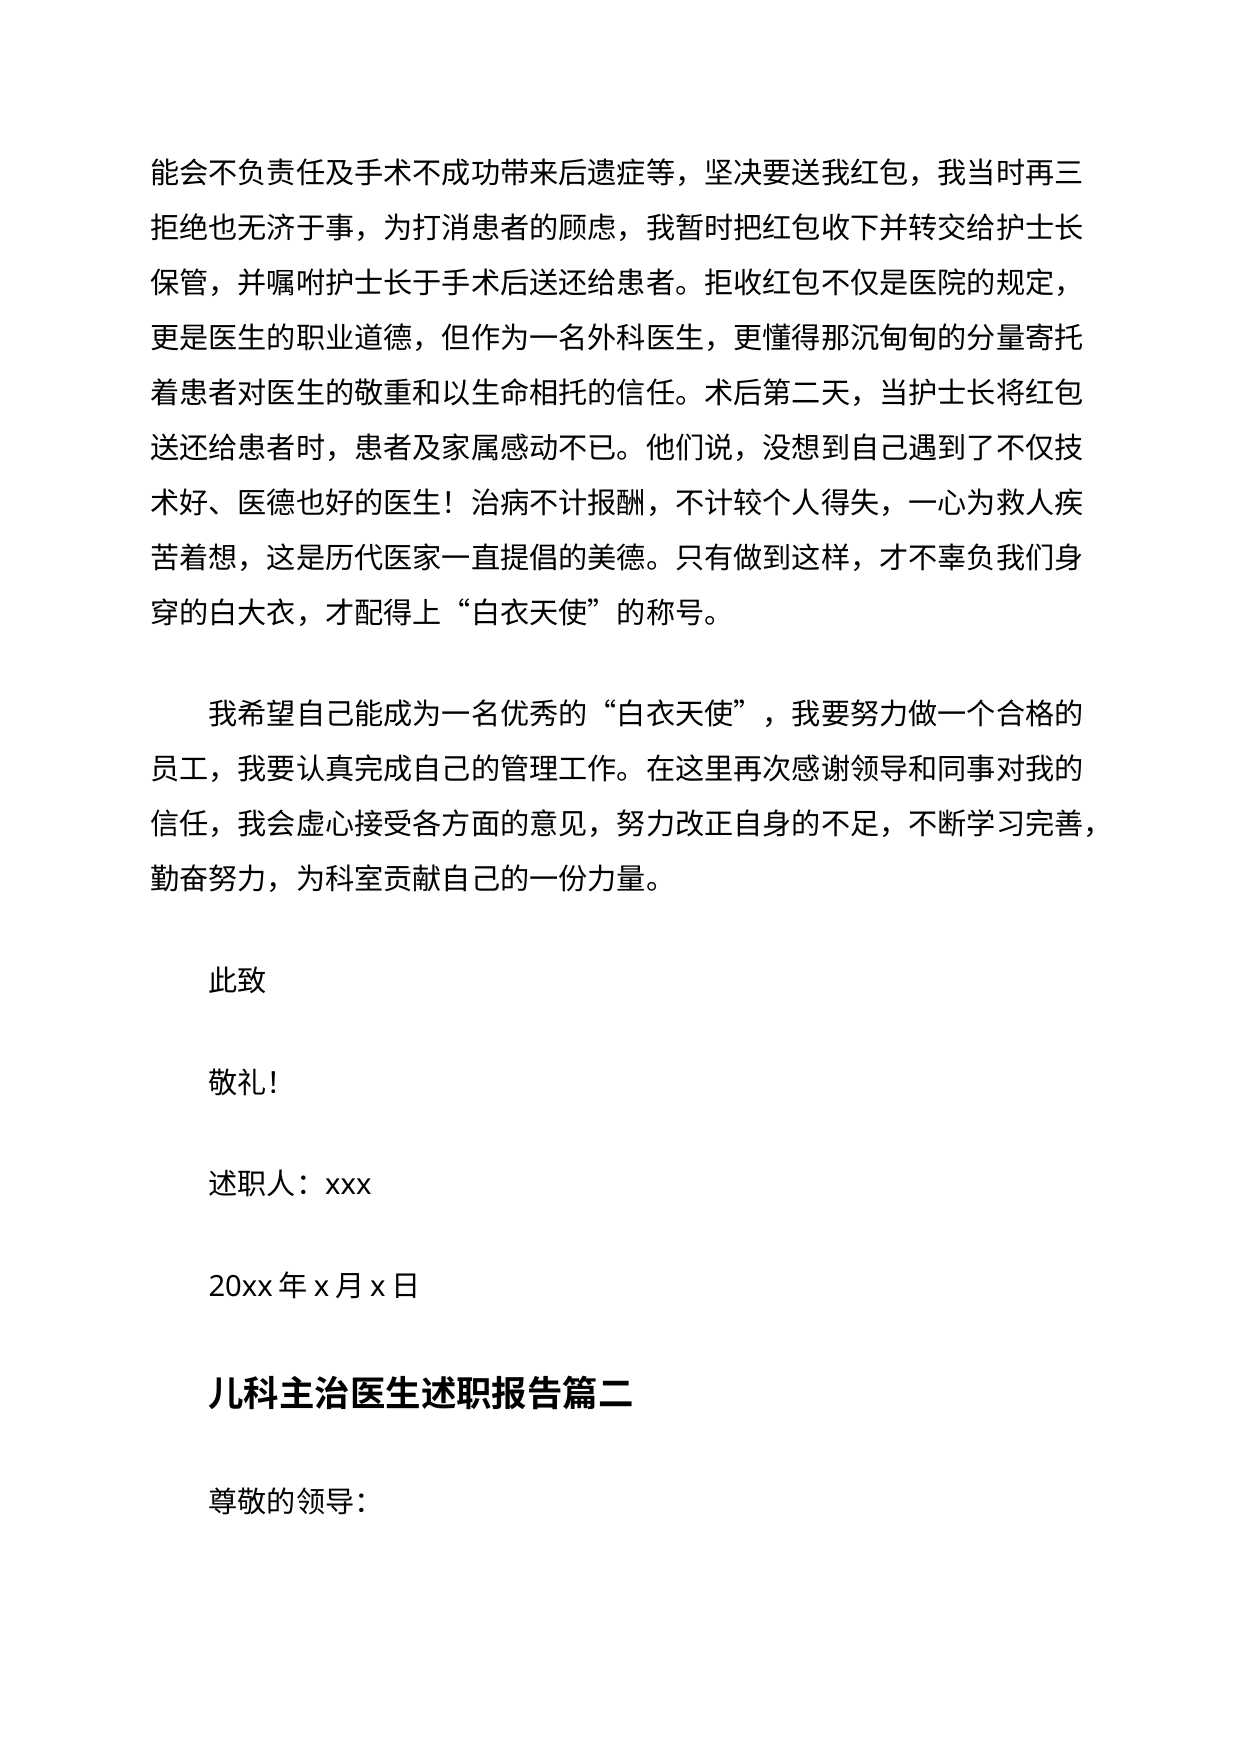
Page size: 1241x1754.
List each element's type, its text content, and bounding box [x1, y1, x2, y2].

text 我希望自己能成为一名优秀的“白衣天使”，我要努力做一个合格的员工，我要认真完成自己的管理工作。在这里再次感谢领导和同事对我的信任，我会虚心接受各方面的意见，努力改正自身的不足，不断学习完善，勤奋努力，为科室贡献自己的一份力量。 [150, 691, 1090, 898]
text 尊敬的领导： [150, 1478, 1090, 1521]
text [150, 150, 1090, 631]
text 儿科主治医生述职报告篇二 [150, 1365, 1090, 1416]
text 此致 [150, 957, 1090, 1000]
text 述职人：xxx [150, 1161, 1090, 1203]
text 20xx年x月x日 [150, 1263, 1090, 1305]
text 敬礼！ [150, 1059, 1090, 1101]
